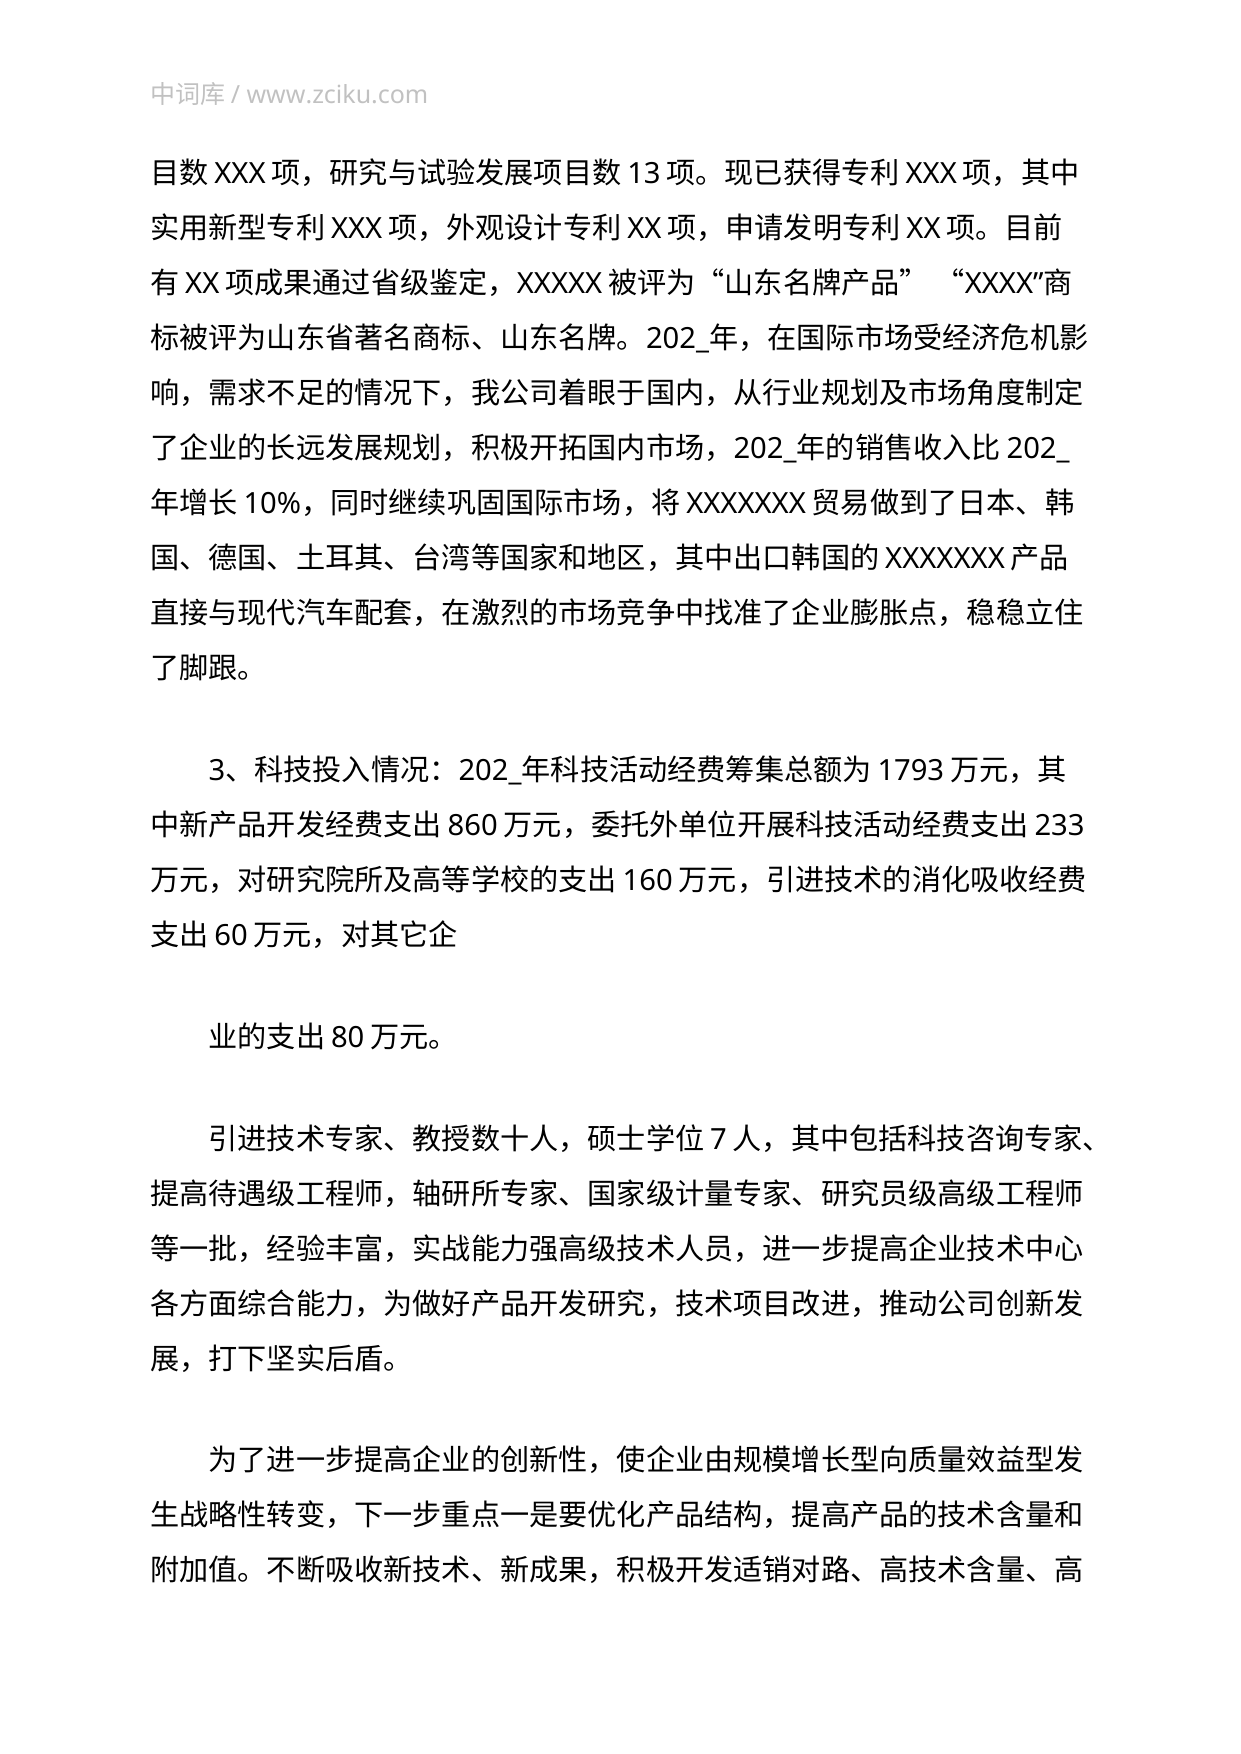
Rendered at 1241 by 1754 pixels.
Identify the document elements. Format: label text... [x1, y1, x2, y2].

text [150, 1437, 1090, 1589]
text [150, 150, 1090, 687]
text 3、科技投入情况：202_年科技活动经费筹集总额为1793万元，其中新产品开发经费支出860万元，委托外单位开展科技活动经费支出233万元，对研究院所及高等学校的支出160万元，引进技术的消化吸收经费支出60万元，对其它企 [150, 747, 1090, 954]
text 引进技术专家、教授数十人，硕士学位7人，其中包括科技咨询专家、提高待遇级工程师，轴研所专家、国家级计量专家、研究员级高级工程师等一批，经验丰富，实战能力强高级技术人员，进一步提高企业技术中心各方面综合能力，为做好产品开发研究，技术项目改进，推动公司创新发展，打下坚实后盾。 [150, 1116, 1090, 1377]
text 业的支出80万元。 [150, 1013, 1090, 1056]
